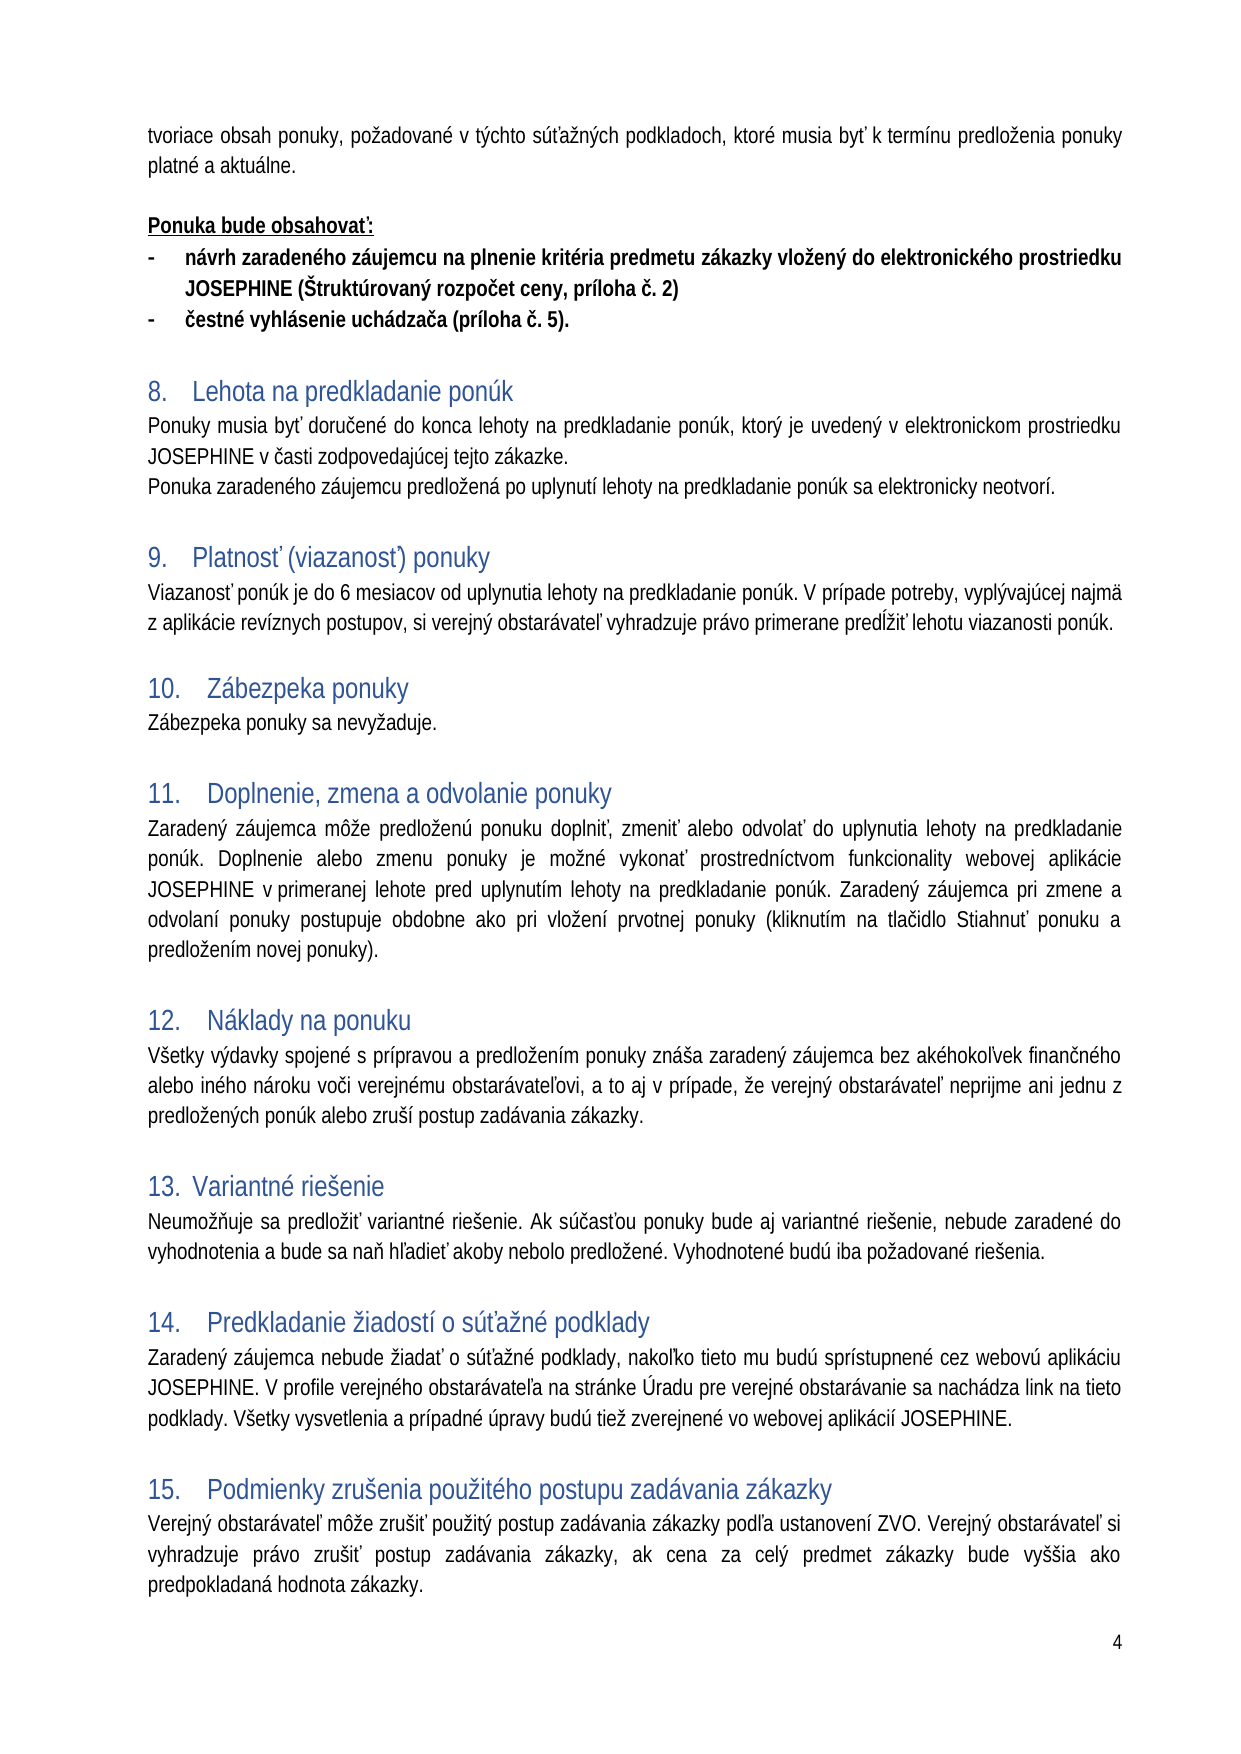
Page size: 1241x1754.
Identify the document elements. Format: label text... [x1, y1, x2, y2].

subtitle Lehota na predkladanie ponúk [148, 374, 1122, 407]
list návrh zaradeného záujemcu na plnenie kritéria predmetu zákazky vložený do elektronického prostriedku JOSEPHINE (Štruktúrovaný rozpočet ceny, príloha č. 2) [148, 243, 1122, 301]
text Neumožňuje sa predložiť variantné riešenie. Ak súčasťou ponuky bude aj variantné riešenie, nebude zaradené do vyhodnotenia a bude sa naň hľadieť akoby nebolo predložené. Vyhodnotené budú iba požadované riešenia. [148, 1208, 1122, 1264]
text Všetky výdavky spojené s prípravou a predložením ponuky znáša zaradený záujemca bez akéhokoľvek finančného alebo iného nároku voči verejnému obstarávateľovi, a to aj v prípade, že verejný obstarávateľ neprijme ani jednu z predložených ponúk alebo zruší postup zadávania zákazky. [148, 1042, 1122, 1128]
subtitle Náklady na ponuku [148, 1003, 1122, 1037]
text Zaradený záujemca môže predloženú ponuku doplniť, zmeniť alebo odvolať do uplynutia lehoty na predkladanie ponúk. Doplnenie alebo zmenu ponuky je možné vykonať prostredníctvom funkcionality webovej aplikácie JOSEPHINE v primeranej lehote pred uplynutím lehoty na predkladanie ponúk. Zaradený záujemca pri zmene a odvolaní ponuky postupuje obdobne ako pri vložení prvotnej ponuky (kliknutím na tlačidlo Stiahnuť ponuku a predložením novej ponuky). [148, 815, 1122, 962]
subtitle Zábezpeka ponuky [148, 671, 1122, 704]
subtitle Predkladanie žiadostí o súťažné podklady [148, 1306, 1122, 1339]
text Ponuka bude obsahovať: [148, 212, 1122, 239]
subtitle Variantné riešenie [148, 1169, 1122, 1203]
subtitle Platnosť (viazanosť) ponuky [148, 540, 1122, 574]
text Zábezpeka ponuky sa nevyžaduje. [148, 709, 1122, 736]
list čestné vyhlásenie uchádzača (príloha č. 5). [148, 305, 1122, 333]
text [148, 122, 1122, 178]
subtitle Doplnenie, zmena a odvolanie ponuky [148, 777, 1122, 810]
text Zaradený záujemca nebude žiadať o súťažné podklady, nakoľko tieto mu budú sprístupnené cez webovú aplikáciu JOSEPHINE. V profile verejného obstarávateľa na stránke Úradu pre verejné obstarávanie sa nachádza link na tieto podklady. Všetky vysvetlenia a prípadné úpravy budú tiež zverejnené vo webovej aplikácií JOSEPHINE. [148, 1344, 1122, 1431]
text Ponuka zaradeného záujemcu predložená po uplynutí lehoty na predkladanie ponúk sa elektronicky neotvorí. [148, 473, 1122, 499]
text Verejný obstarávateľ môže zrušiť použitý postup zadávania zákazky podľa ustanovení ZVO. Verejný obstarávateľ si vyhradzuje právo zrušiť postup zadávania zákazky, ak cena za celý predmet zákazky bude vyššia ako predpokladaná hodnota zákazky. [148, 1510, 1122, 1597]
text Viazanosť ponúk je do 6 mesiacov od uplynutia lehoty na predkladanie ponúk. V prípade potreby, vyplývajúcej najmä z aplikácie revíznych postupov, si verejný obstarávateľ vyhradzuje právo primerane predĺžiť lehotu viazanosti ponúk. [148, 579, 1122, 635]
text Ponuky musia byť doručené do konca lehoty na predkladanie ponúk, ktorý je uvedený v elektronickom prostriedku JOSEPHINE v časti zodpovedajúcej tejto zákazke. [148, 412, 1122, 469]
subtitle Podmienky zrušenia použitého postupu zadávania zákazky [148, 1472, 1122, 1505]
